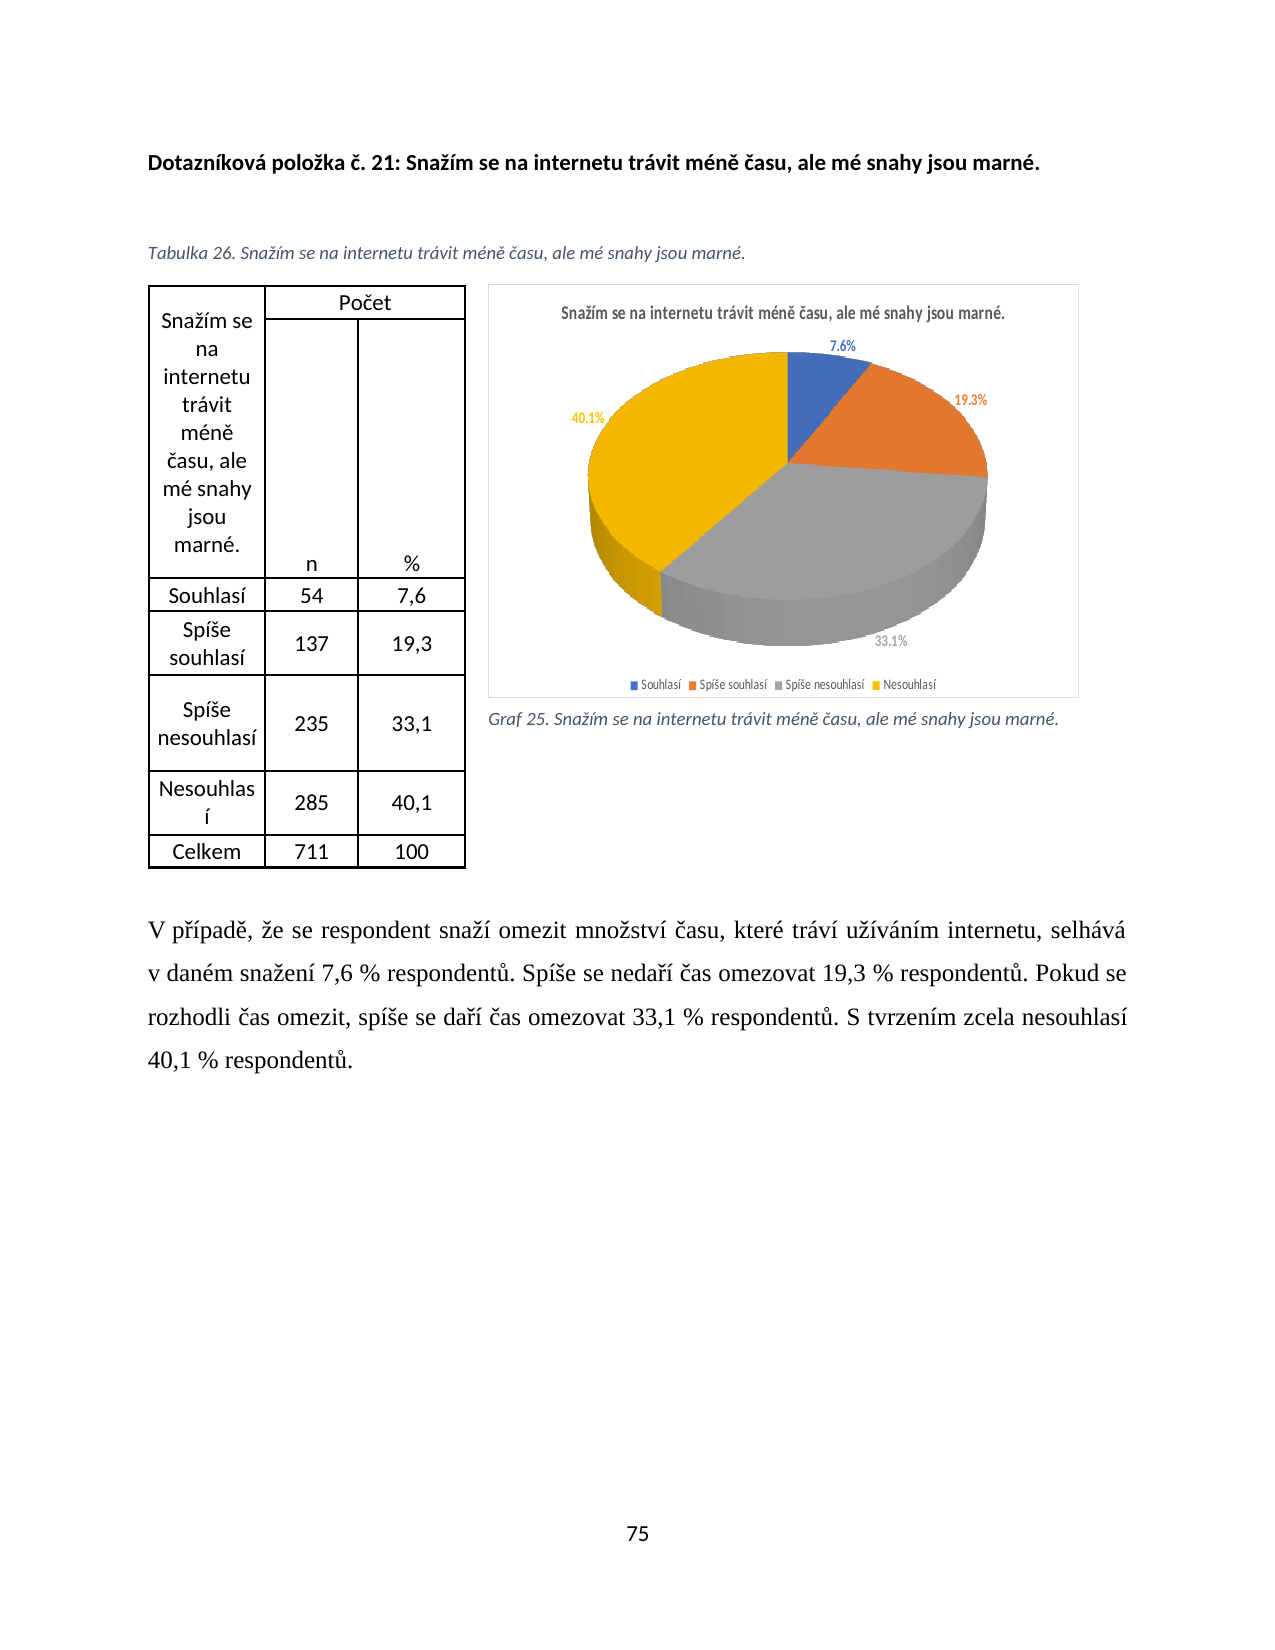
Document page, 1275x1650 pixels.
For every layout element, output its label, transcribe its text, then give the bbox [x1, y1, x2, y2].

table_cell 40,1 [359, 772, 464, 833]
table_cell 137 [266, 612, 357, 674]
text Tabulka 26. Snažím se na internetu trávit méně času, ale mé snahy jsou marné. [148, 241, 1127, 264]
table_cell % [359, 320, 464, 577]
table_cell 33,1 [359, 676, 464, 769]
table_cell 19,3 [359, 612, 464, 674]
table_cell Celkem [150, 836, 264, 866]
table_cell Spíše souhlasí [150, 612, 264, 674]
table_header Snažím se na internetu trávit méně času, ale mé snahy jsou marné. [150, 287, 264, 577]
table_cell Nesouhlasí [150, 772, 264, 833]
table_cell n [266, 320, 357, 577]
table_header Počet [266, 287, 464, 318]
text V případě, že se respondent snaží omezit množství času, které tráví užíváním internetu, selhává v daném snažení 7,6 % respondentů. Spíše se nedaří čas omezovat 19,3 % respondentů. Pokud se rozhodli čas omezit, spíše se daří čas omezovat 33,1 % respondentů. S tvrzením zcela nesouhlasí 40,1 % respondentů. [148, 915, 1127, 1073]
table_cell Souhlasí [150, 579, 264, 610]
text Dotazníková položka č. 21: Snažím se na internetu trávit méně času, ale mé snahy jsou marné. [148, 148, 1127, 176]
table_cell 285 [266, 772, 357, 833]
table_cell 100 [359, 836, 464, 866]
table_cell 711 [266, 836, 357, 866]
table_cell 235 [266, 676, 357, 769]
table_cell 7,6 [359, 579, 464, 610]
table_cell 54 [266, 579, 357, 610]
table_cell Spíše nesouhlasí [150, 676, 264, 769]
